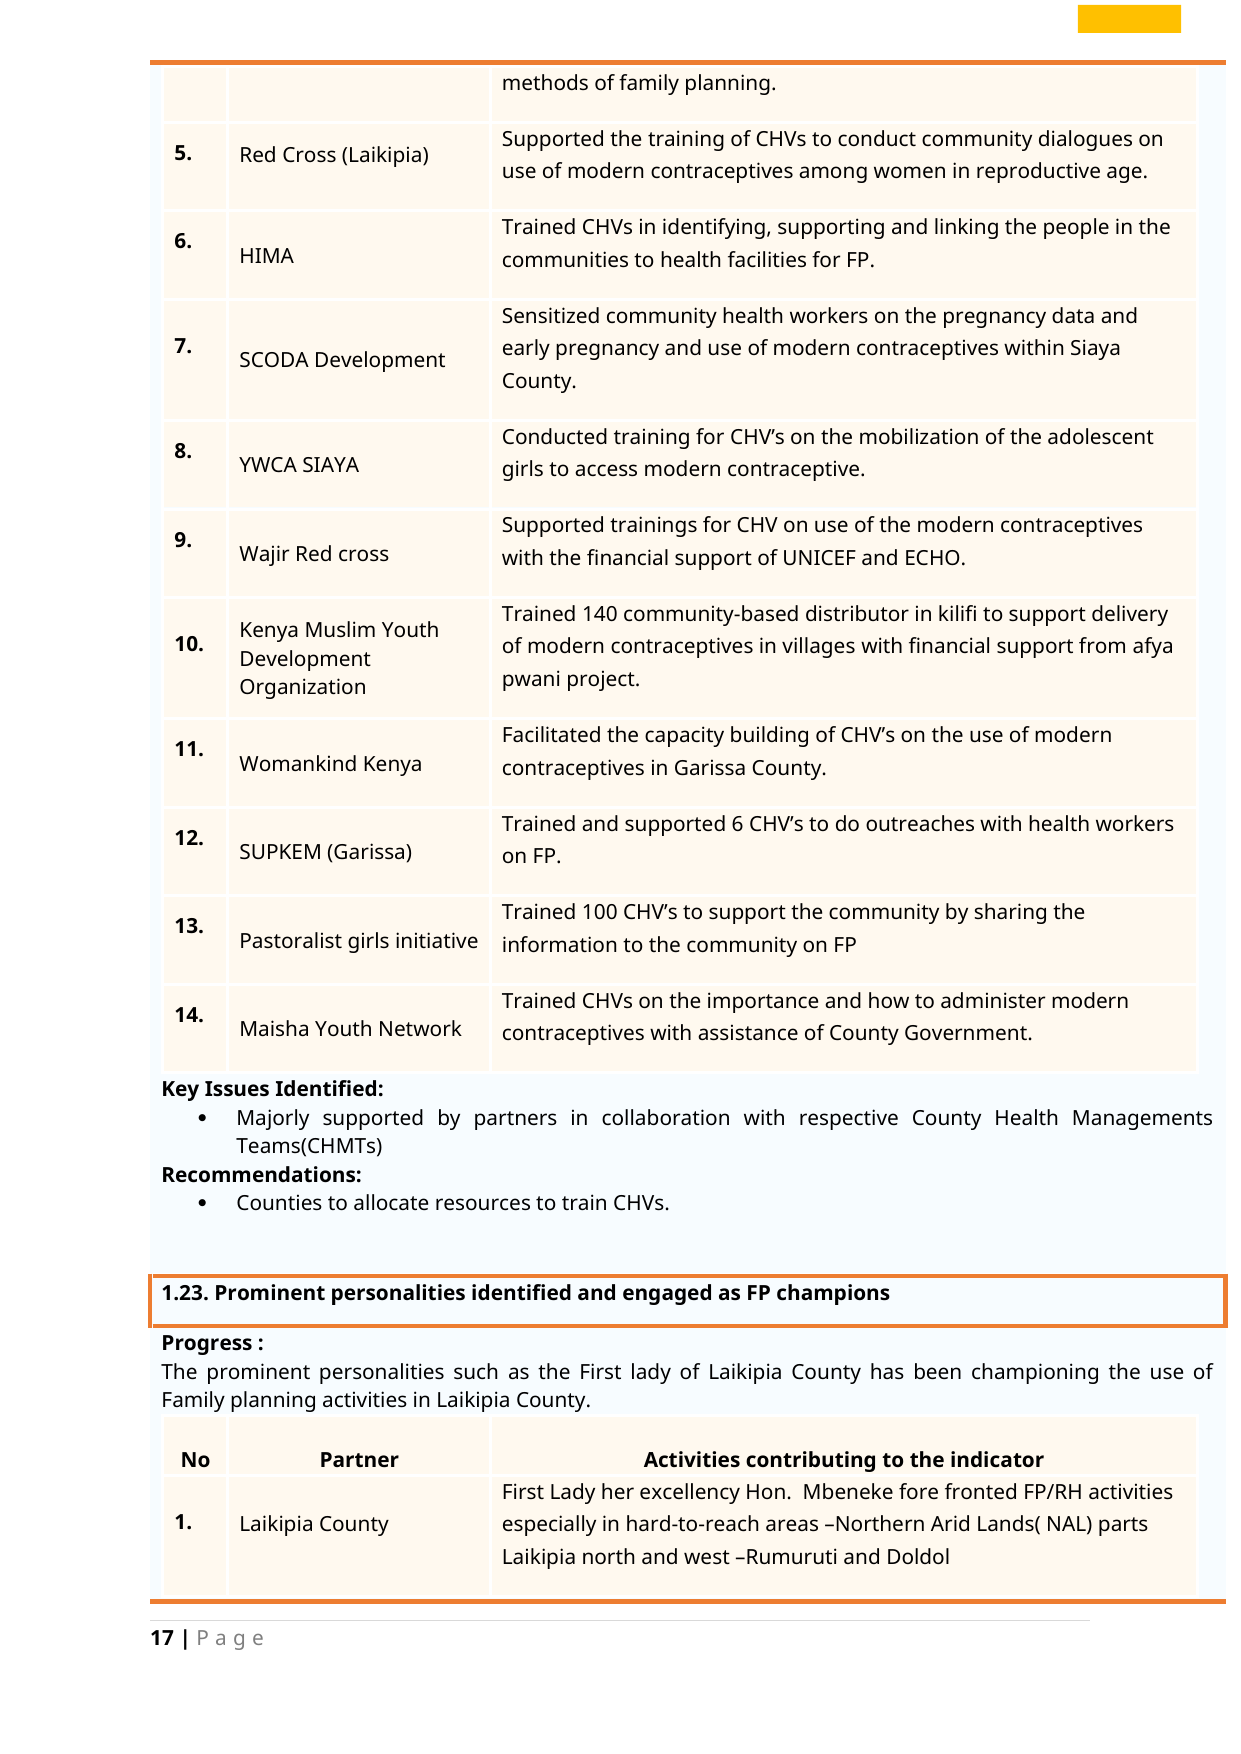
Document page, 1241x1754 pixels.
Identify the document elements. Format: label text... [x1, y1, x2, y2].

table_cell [150, 65, 1226, 1273]
table_cell 1.23. Prominent personalities identified and engaged as FP champions [152, 1275, 1223, 1324]
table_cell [150, 1325, 1226, 1599]
